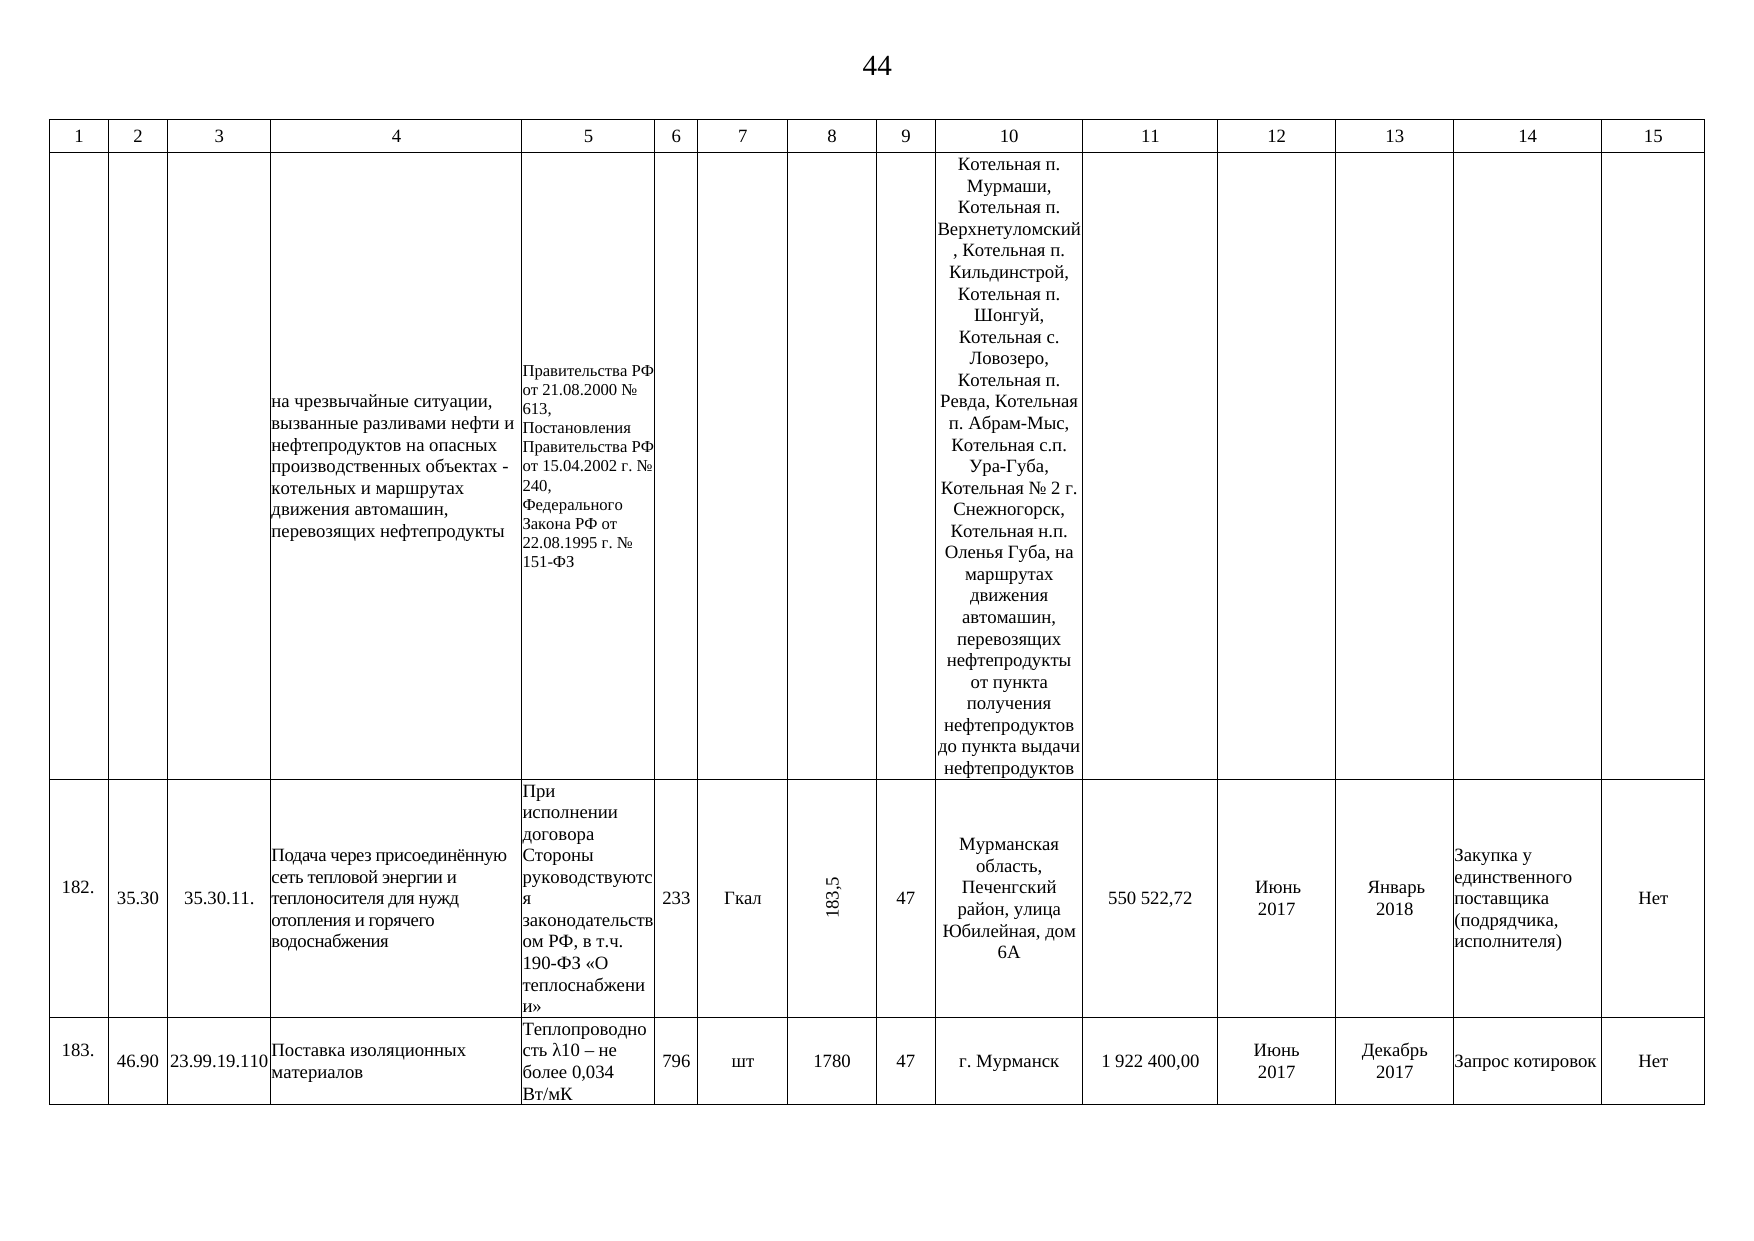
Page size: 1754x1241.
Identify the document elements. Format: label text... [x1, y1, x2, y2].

table_header 7 [698, 120, 787, 152]
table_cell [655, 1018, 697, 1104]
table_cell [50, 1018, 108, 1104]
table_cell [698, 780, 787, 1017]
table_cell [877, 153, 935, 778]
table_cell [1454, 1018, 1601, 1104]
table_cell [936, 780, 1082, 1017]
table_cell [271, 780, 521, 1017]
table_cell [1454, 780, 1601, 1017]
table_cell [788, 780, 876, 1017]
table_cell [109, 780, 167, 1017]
table_header 2 [109, 120, 167, 152]
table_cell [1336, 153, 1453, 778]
table_header 9 [877, 120, 935, 152]
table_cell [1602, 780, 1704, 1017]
table_header 11 [1083, 120, 1217, 152]
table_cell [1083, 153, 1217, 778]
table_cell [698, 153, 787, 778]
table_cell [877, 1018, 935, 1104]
table_header 1 [50, 120, 108, 152]
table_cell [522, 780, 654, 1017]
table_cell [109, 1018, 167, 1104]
table_header 6 [655, 120, 697, 152]
table_header 4 [271, 120, 521, 152]
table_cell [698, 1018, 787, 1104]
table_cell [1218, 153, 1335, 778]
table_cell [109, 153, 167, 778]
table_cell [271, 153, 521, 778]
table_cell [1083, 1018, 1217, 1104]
table_header 3 [168, 120, 270, 152]
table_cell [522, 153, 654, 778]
table_header 15 [1602, 120, 1704, 152]
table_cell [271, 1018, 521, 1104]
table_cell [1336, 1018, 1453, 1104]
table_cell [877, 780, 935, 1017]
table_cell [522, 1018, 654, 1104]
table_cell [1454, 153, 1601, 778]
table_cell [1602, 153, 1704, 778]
table_header 12 [1218, 120, 1335, 152]
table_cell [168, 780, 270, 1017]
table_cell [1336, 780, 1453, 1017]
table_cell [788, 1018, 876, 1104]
table_header 10 [936, 120, 1082, 152]
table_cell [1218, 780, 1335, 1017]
table_header 14 [1454, 120, 1601, 152]
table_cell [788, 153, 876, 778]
table_header 13 [1336, 120, 1453, 152]
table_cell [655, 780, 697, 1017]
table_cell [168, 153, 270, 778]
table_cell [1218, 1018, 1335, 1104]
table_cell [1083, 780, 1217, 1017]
table_header 5 [522, 120, 654, 152]
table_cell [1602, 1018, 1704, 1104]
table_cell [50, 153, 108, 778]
table_header 8 [788, 120, 876, 152]
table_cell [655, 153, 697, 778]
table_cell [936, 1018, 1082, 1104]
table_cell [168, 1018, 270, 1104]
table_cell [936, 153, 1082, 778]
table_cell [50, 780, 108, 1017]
